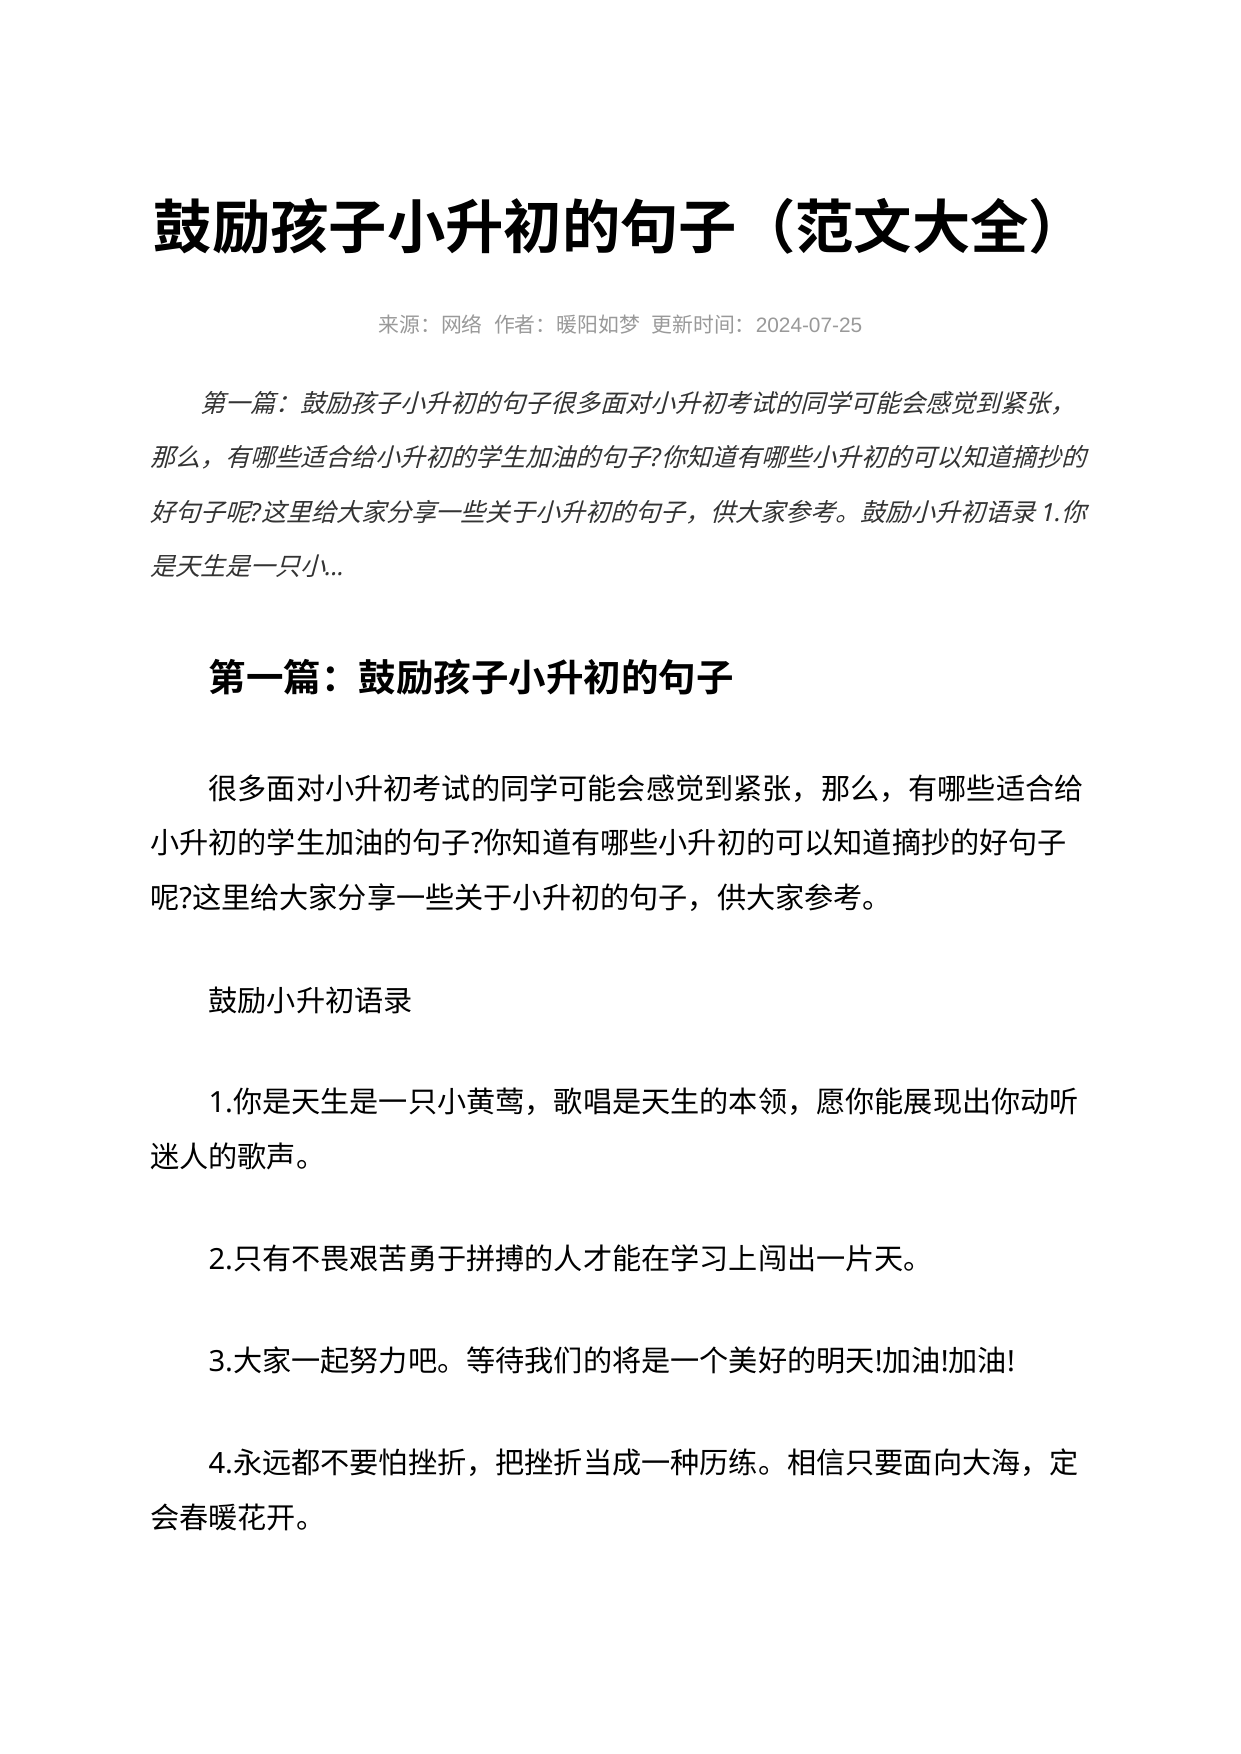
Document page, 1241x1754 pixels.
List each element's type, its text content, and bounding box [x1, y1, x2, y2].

text 第一篇：鼓励孩子小升初的句子 [150, 648, 1090, 702]
text 来源：网络 作者：暖阳如梦 更新时间：2024-07-25 [150, 313, 1090, 337]
text 第一篇：鼓励孩子小升初的句子很多面对小升初考试的同学可能会感觉到紧张，那么，有哪些适合给小升初的学生加油的句子?你知道有哪些小升初的可以知道摘抄的好句子呢?这里给大家分享一些关于小升初的句子，供大家参考。鼓励小升初语录1.你是天生是一只小... [150, 383, 1090, 583]
text 1.你是天生是一只小黄莺，歌唱是天生的本领，愿你能展现出你动听迷人的歌声。 [150, 1079, 1090, 1176]
text 4.永远都不要怕挫折，把挫折当成一种历练。相信只要面向大海，定会春暖花开。 [150, 1439, 1090, 1537]
text 2.只有不畏艰苦勇于拼搏的人才能在学习上闯出一片天。 [150, 1236, 1090, 1278]
subtitle 鼓励孩子小升初的句子（范文大全） [150, 181, 1090, 266]
text 鼓励小升初语录 [150, 977, 1090, 1019]
text 3.大家一起努力吧。等待我们的将是一个美好的明天!加油!加油! [150, 1338, 1090, 1380]
text 很多面对小升初考试的同学可能会感觉到紧张，那么，有哪些适合给小升初的学生加油的句子?你知道有哪些小升初的可以知道摘抄的好句子呢?这里给大家分享一些关于小升初的句子，供大家参考。 [150, 765, 1090, 917]
